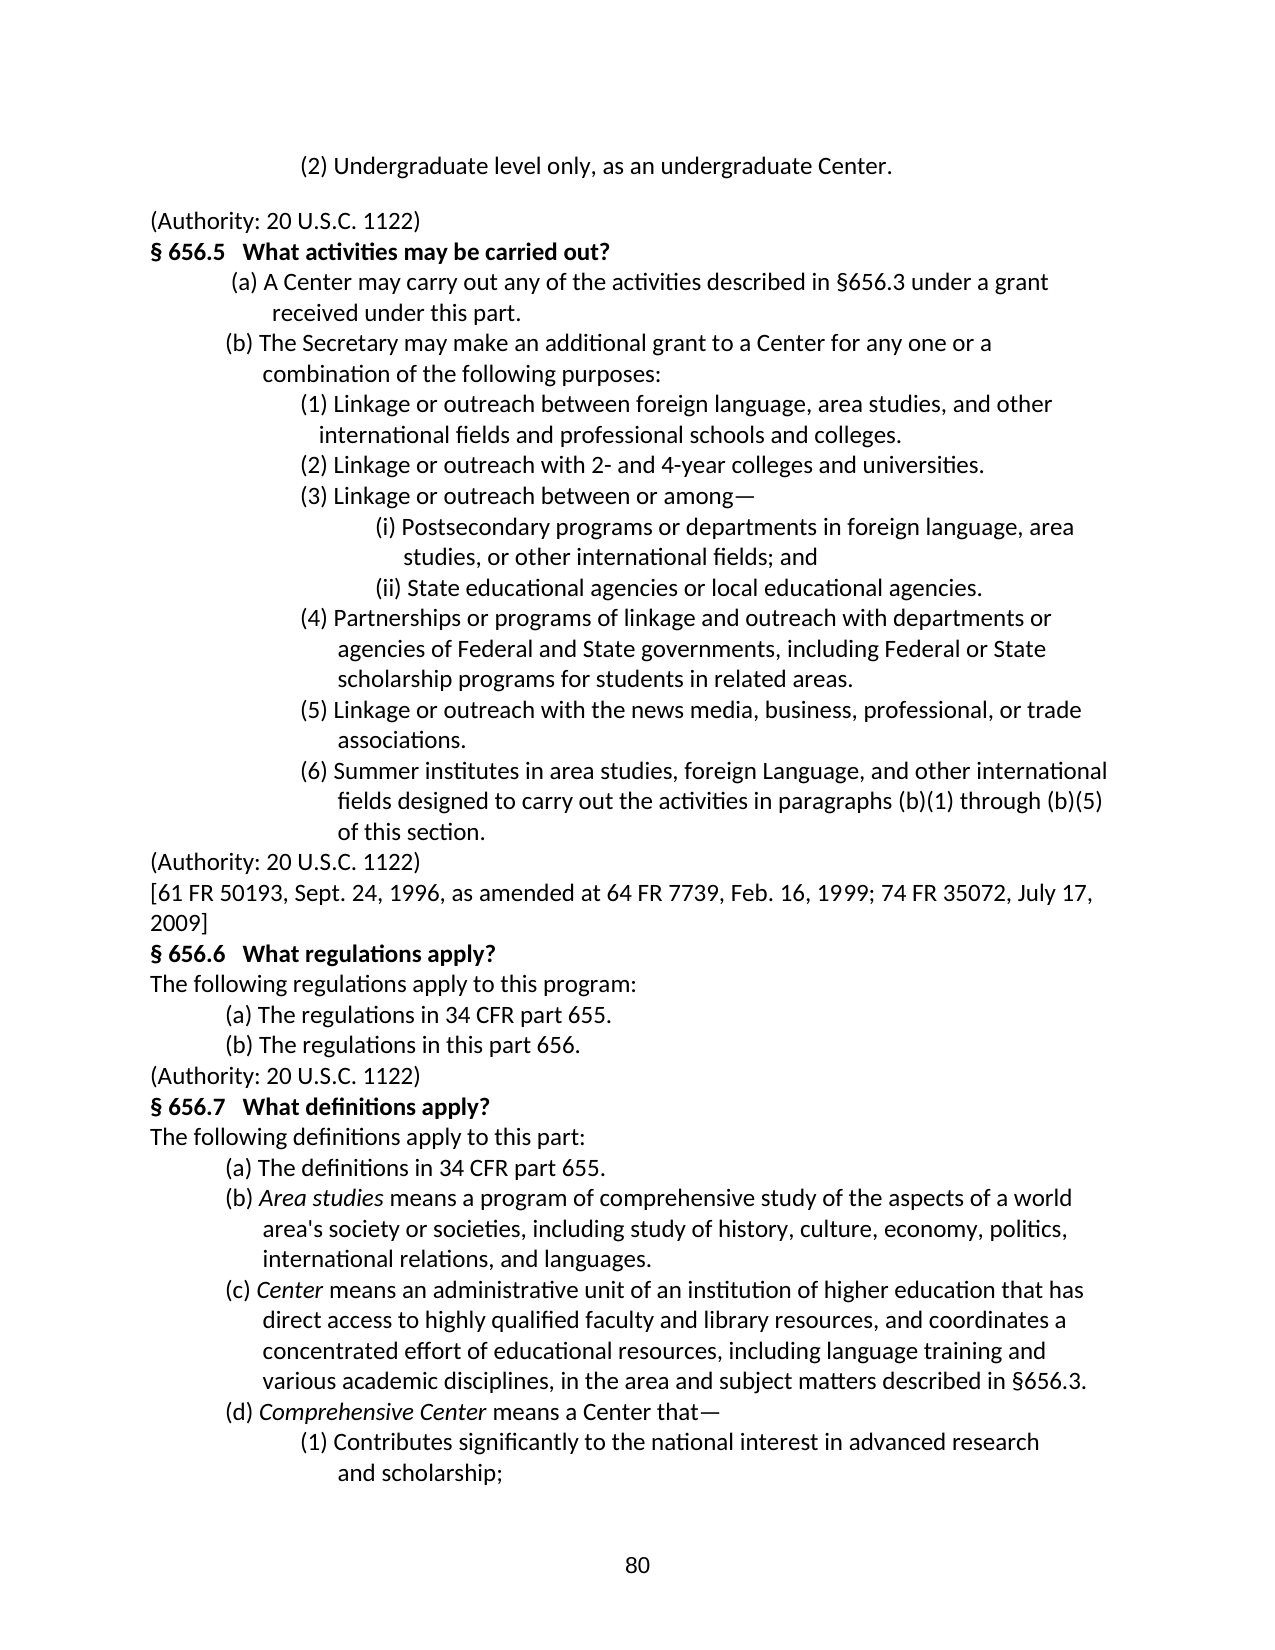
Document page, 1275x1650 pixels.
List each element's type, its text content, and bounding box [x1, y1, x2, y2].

text (Authority: 20 U.S.C. 1122) [150, 846, 1125, 877]
text (3) Linkage or outreach between or among— [225, 480, 1125, 511]
text The following definitions apply to this part: [150, 1121, 1125, 1152]
text § 656.5 What activities may be carried out? [150, 236, 1125, 267]
text (a) The definitions in 34 CFR part 655. [150, 1152, 1125, 1182]
text (a) The regulations in 34 CFR part 655. [150, 999, 1125, 1029]
text [61 FR 50193, Sept. 24, 1996, as amended at 64 FR 7739, Feb. 16, 1999; 74 FR 35072, July 17, 2009] [150, 877, 1125, 938]
text § 656.7 What definitions apply? [150, 1091, 1125, 1121]
text (1) Linkage or outreach between foreign language, area studies, and other international fields and professional schools and colleges. [300, 389, 1125, 450]
text (ii) State educational agencies or local educational agencies. [300, 572, 1125, 602]
text (i) Postsecondary programs or departments in foreign language, area studies, or other international fields; and [375, 511, 1125, 572]
text (5) Linkage or outreach with the news media, business, professional, or trade associations. [300, 694, 1125, 755]
text (2) Linkage or outreach with 2- and 4-year colleges and universities. [225, 450, 1125, 480]
text (2) Undergraduate level only, as an undergraduate Center. [225, 150, 1125, 181]
text (c) Center means an administrative unit of an institution of higher education that has direct access to highly qualified faculty and library resources, and coordinates a concentrated effort of educational resources, including language training and various academic disciplines, in the area and subject matters described in §656.3. [225, 1274, 1125, 1396]
text (b) Area studies means a program of comprehensive study of the aspects of a world area's society or societies, including study of history, culture, economy, politics, international relations, and languages. [225, 1182, 1125, 1274]
text § 656.6 What regulations apply? [150, 938, 1125, 968]
text (4) Partnerships or programs of linkage and outreach with departments or agencies of Federal and State governments, including Federal or State scholarship programs for students in related areas. [300, 602, 1125, 694]
text (a) A Center may carry out any of the activities described in §656.3 under a grant received under this part. [225, 267, 1125, 328]
text (d) Comprehensive Center means a Center that— [150, 1396, 1125, 1426]
text (b) The regulations in this part 656. [150, 1029, 1125, 1060]
text and scholarship; [337, 1457, 1125, 1487]
text (6) Summer institutes in area studies, foreign Language, and other international fields designed to carry out the activities in paragraphs (b)(1) through (b)(5) of this section. [300, 755, 1125, 846]
text (Authority: 20 U.S.C. 1122) [150, 206, 1125, 236]
text (b) The Secretary may make an additional grant to a Center for any one or a combination of the following purposes: [225, 328, 1125, 389]
text (Authority: 20 U.S.C. 1122) [150, 1060, 1125, 1091]
text (1) Contributes significantly to the national interest in advanced research [300, 1426, 1125, 1457]
text The following regulations apply to this program: [150, 968, 1125, 999]
